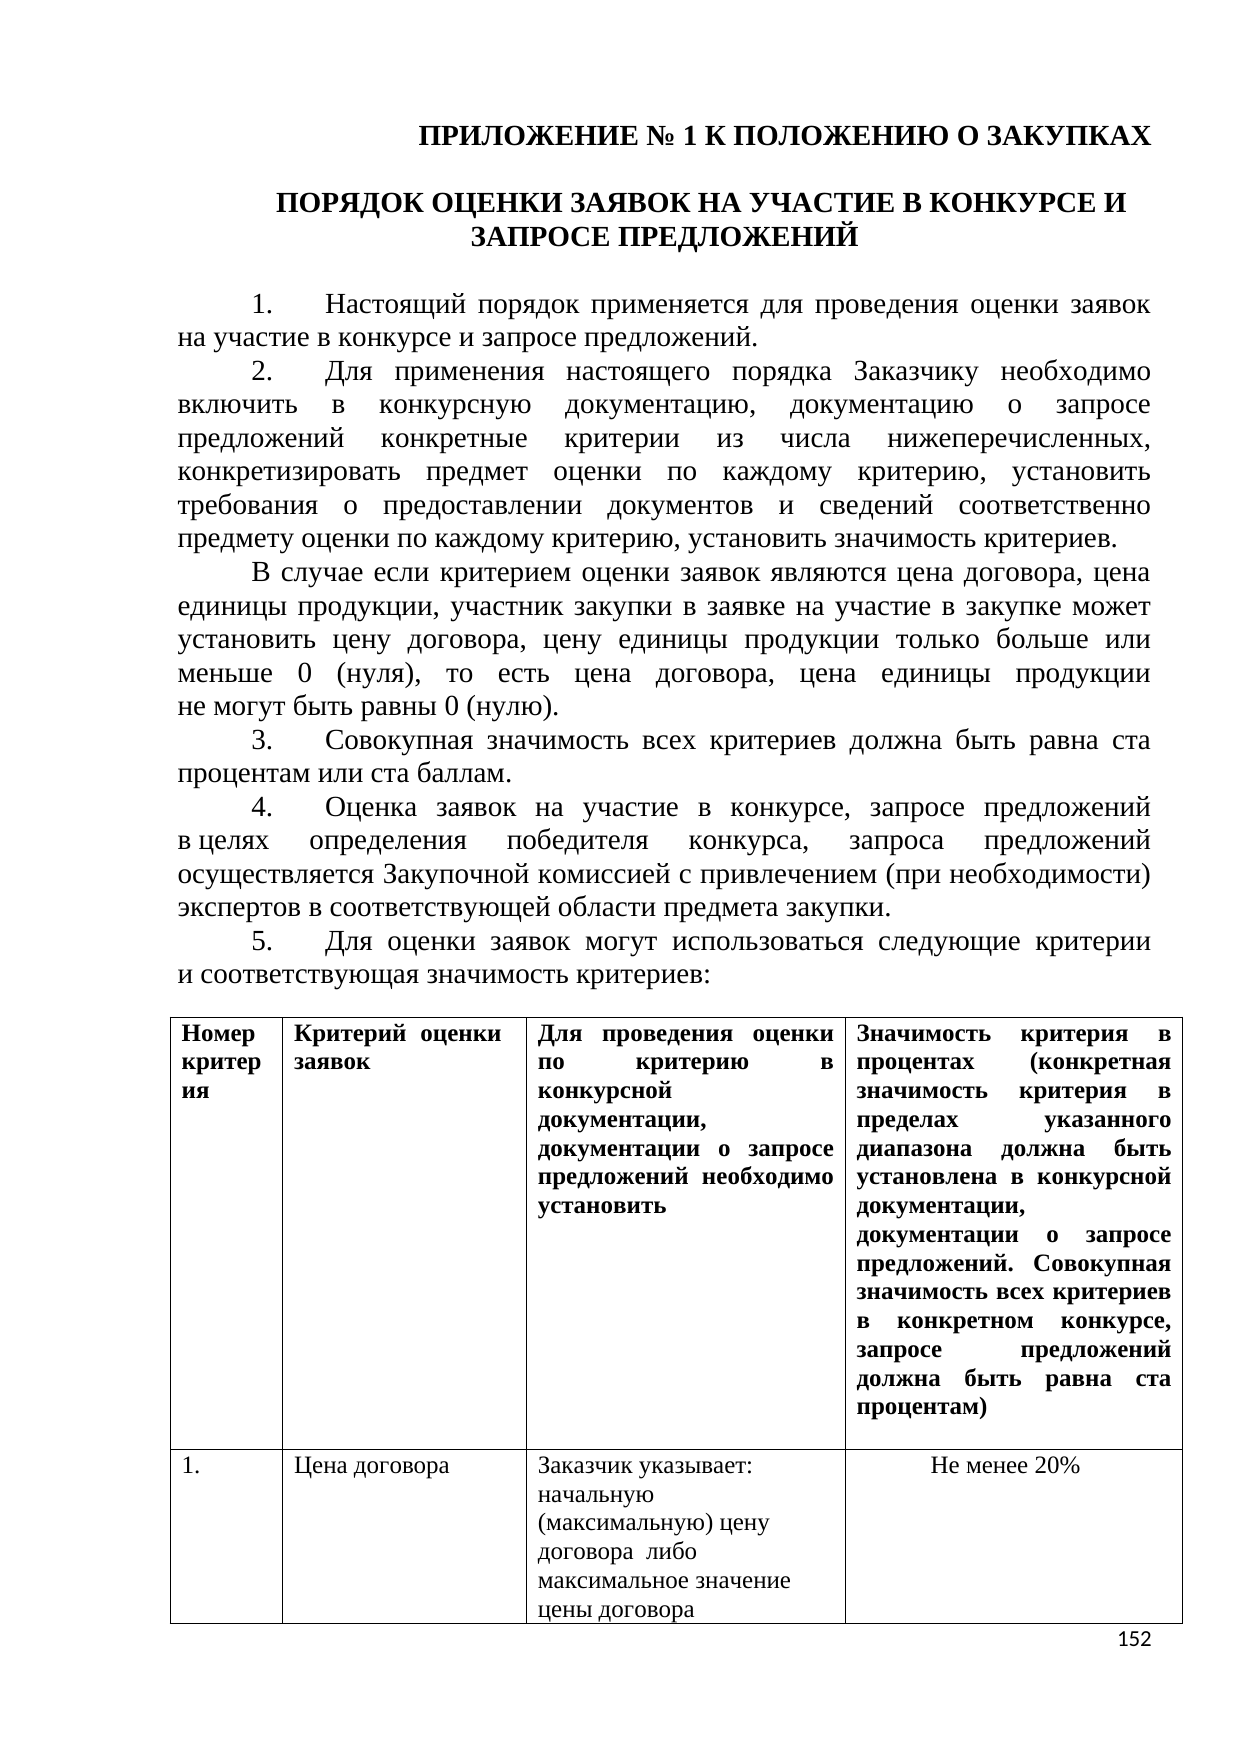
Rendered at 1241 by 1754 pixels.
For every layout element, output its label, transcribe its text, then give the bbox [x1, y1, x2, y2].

list Оценка заявок на участие в конкурсе, запросе предложений в целях определения победителя конкурса, запроса предложений осуществляется Закупочной комиссией с привлечением (при необходимости) экспертов в соответствующей области предмета закупки. [177, 789, 1152, 923]
table_cell 1. [171, 1450, 282, 1622]
list Совокупная значимость всех критериев должна быть равна ста процентам или ста баллам. [177, 722, 1152, 789]
text В случае если критерием оценки заявок являются цена договора, цена единицы продукции, участник закупки в заявке на участие в закупке может установить цену договора, цену единицы продукции только больше или меньше 0 (нуля), то есть цена договора, цена единицы продукции не могут быть равны 0 (нулю). [177, 554, 1152, 722]
subtitle ПОРЯДОК ОЦЕНКИ ЗАЯВОК НА УЧАСТИЕ В КОНКУРСЕ И ЗАПРОСЕ ПРЕДЛОЖЕНИЙ [177, 185, 1152, 252]
table_cell Заказчик указывает: начальную (максимальную) цену договора либо максимальное значение цены договора [527, 1450, 845, 1622]
table_header Номер критерия [171, 1018, 282, 1449]
list Для применения настоящего порядка Заказчику необходимо включить в конкурсную документацию, документацию о запросе предложений конкретные критерии из числа нижеперечисленных, конкретизировать предмет оценки по каждому критерию, установить требования о предоставлении документов и сведений соответственно предмету оценки по каждому критерию, установить значимость критериев. [177, 353, 1152, 554]
table_header Критерий оценки заявок [283, 1018, 526, 1449]
list Настоящий порядок применяется для проведения оценки заявок на участие в конкурсе и запросе предложений. [177, 286, 1152, 353]
text Приложение № 1 к Положению о закупках [251, 118, 1152, 152]
list Для оценки заявок могут использоваться следующие критерии и соответствующая значимость критериев: [177, 923, 1152, 990]
table_cell Не менее 20% [846, 1450, 1182, 1622]
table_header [527, 1018, 845, 1449]
table_cell Цена договора [283, 1450, 526, 1622]
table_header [846, 1018, 1182, 1449]
